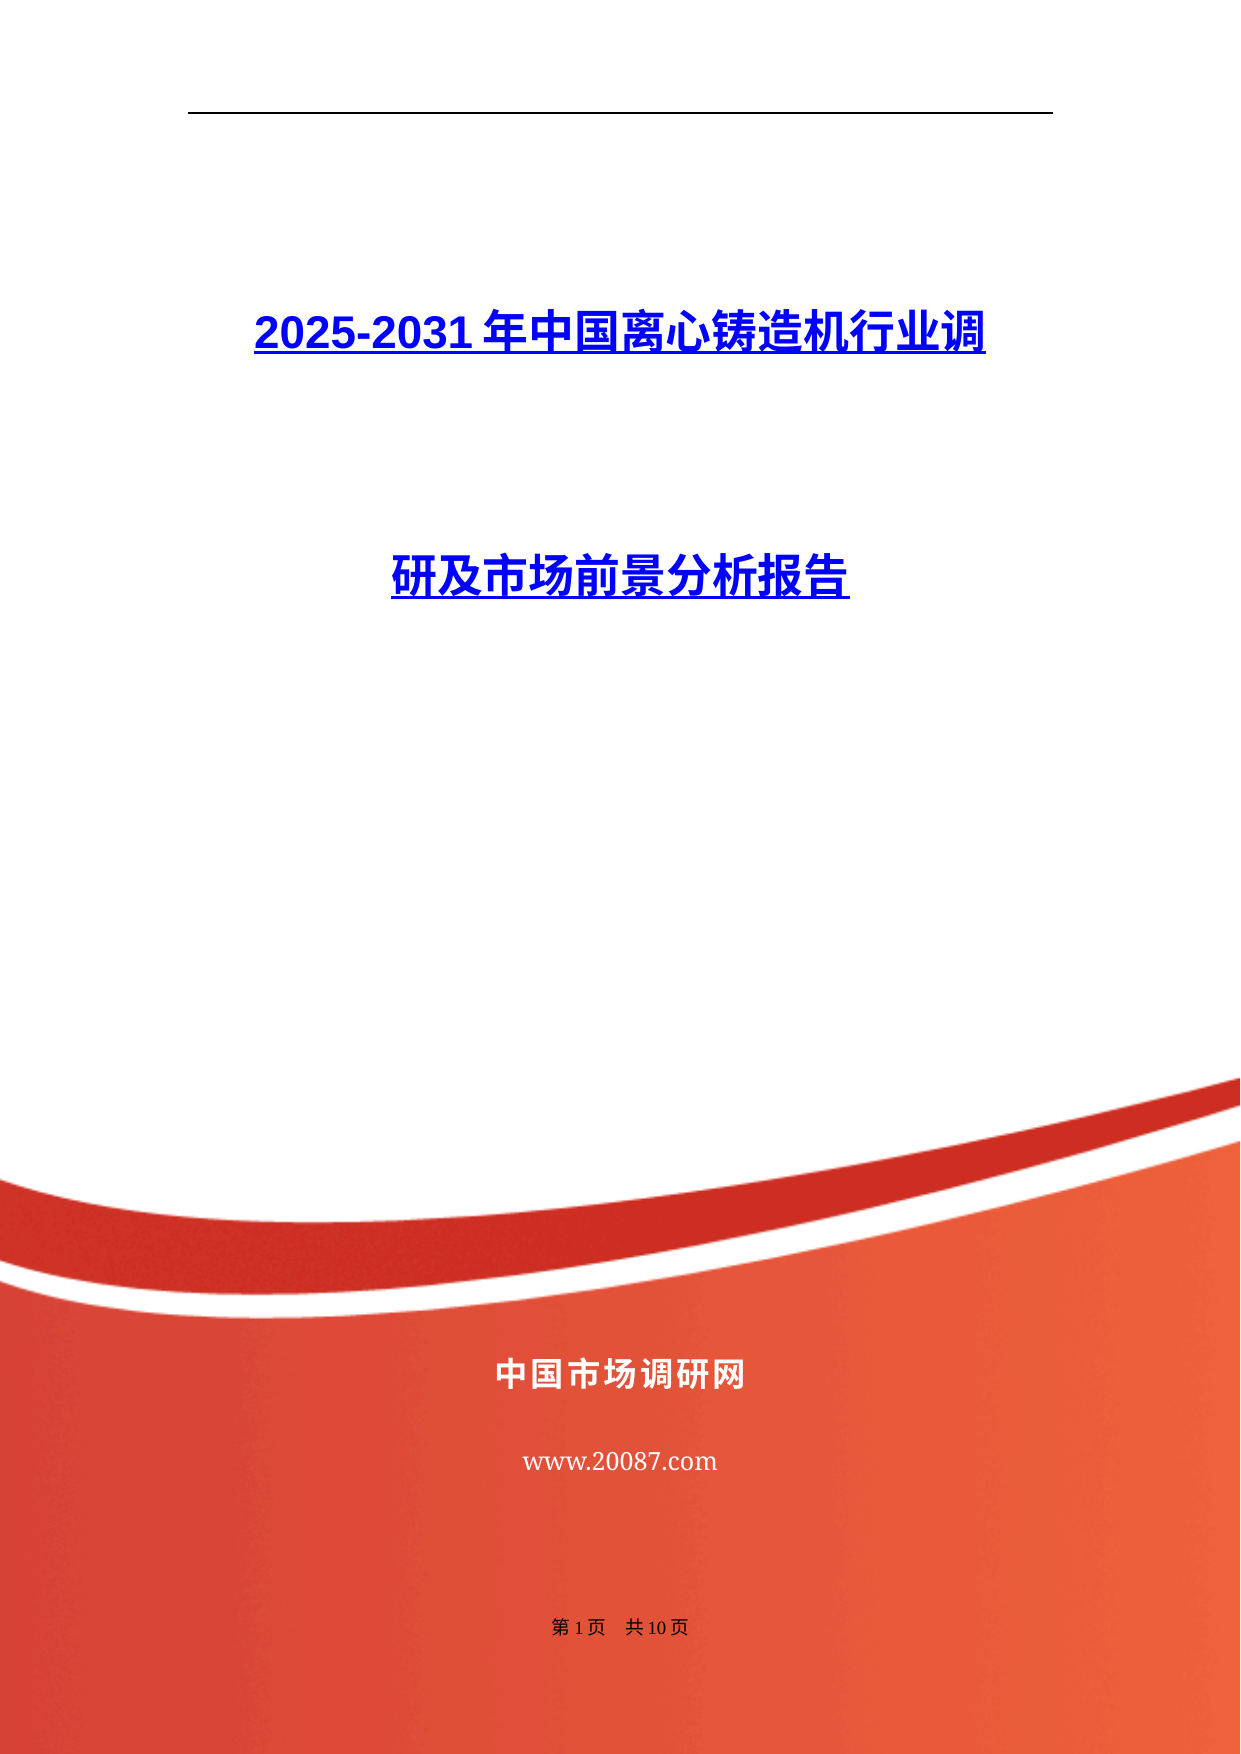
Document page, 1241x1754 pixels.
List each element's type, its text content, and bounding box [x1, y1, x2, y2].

subtitle 中国市场调研网 [187, 1339, 1053, 1404]
picture [0, 1006, 1241, 1754]
text www.20087.com [187, 1428, 1053, 1493]
table_header 2025-2031年中国离心铸造机行业调研及市场前景分析报告 [188, 207, 1053, 773]
